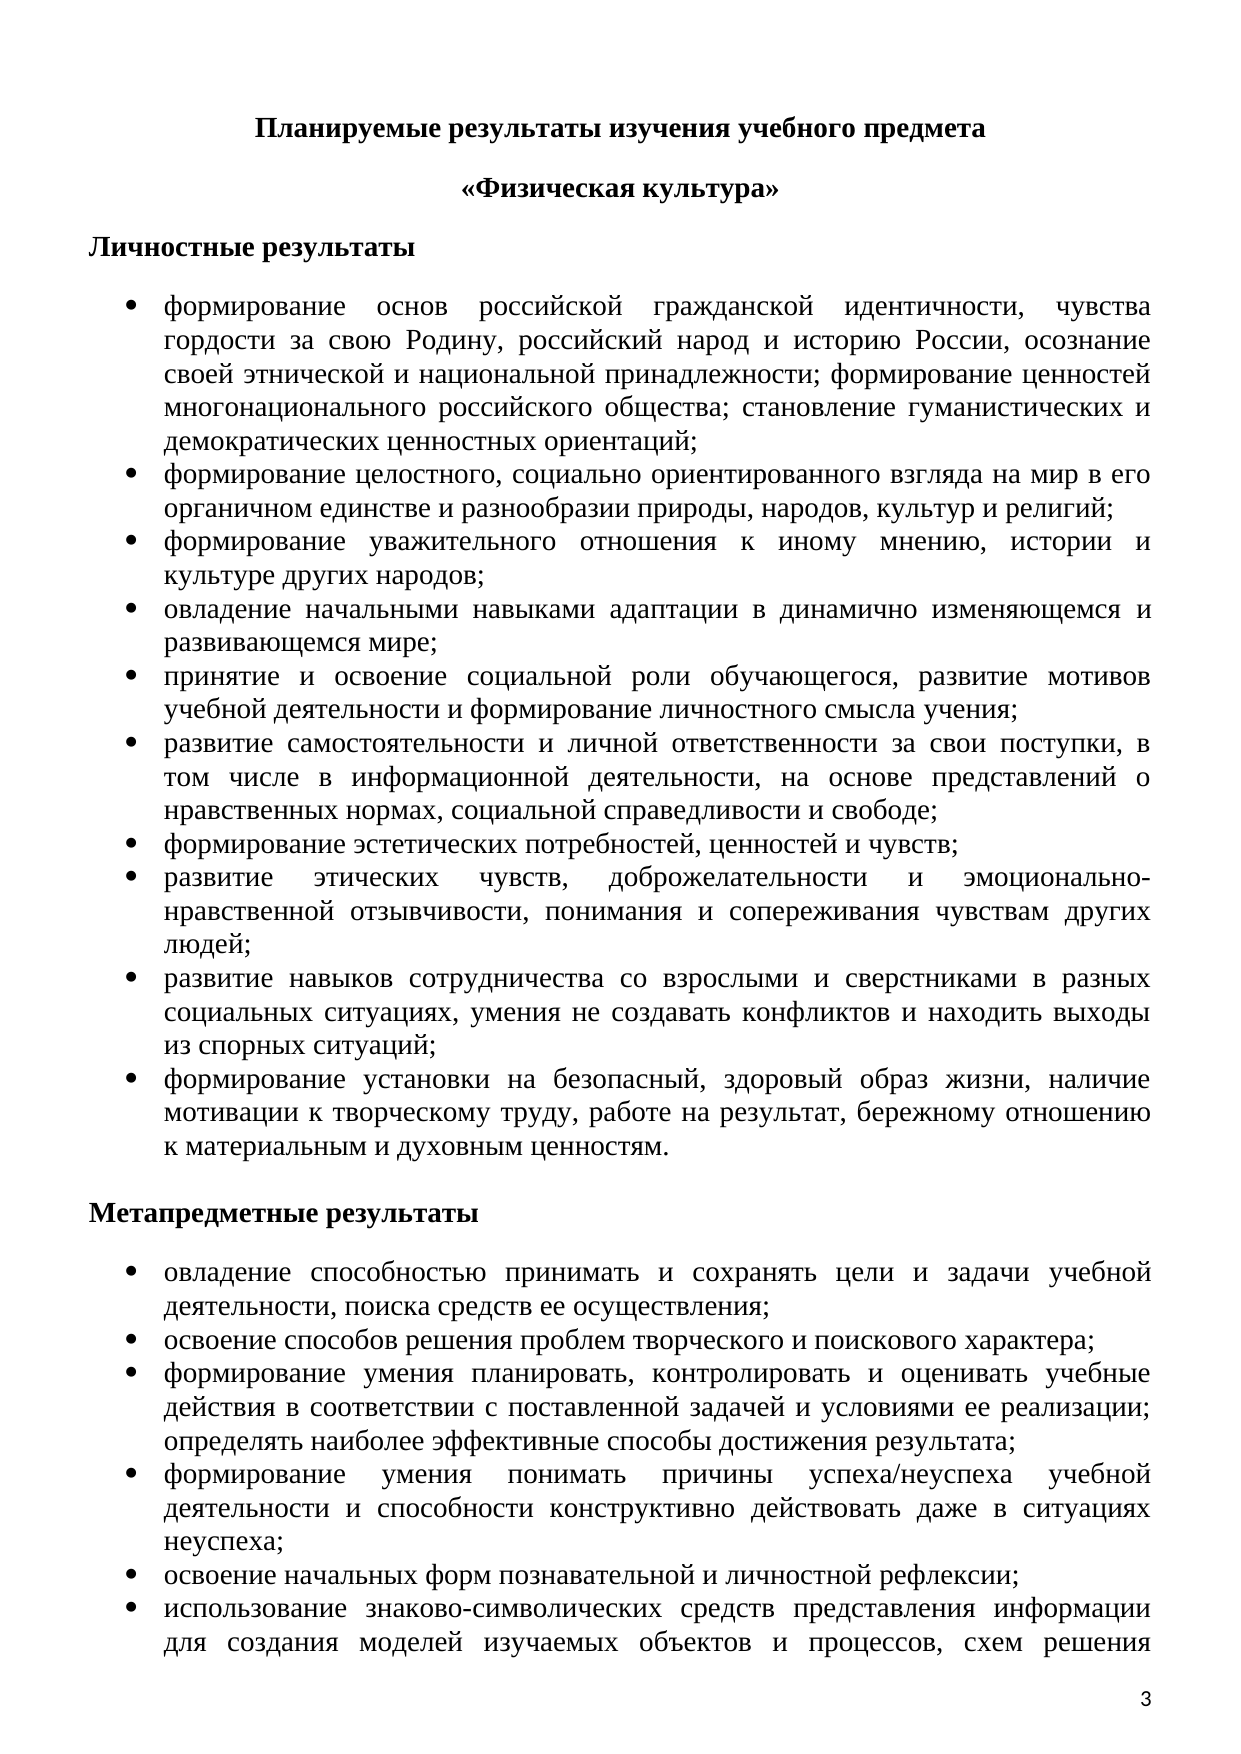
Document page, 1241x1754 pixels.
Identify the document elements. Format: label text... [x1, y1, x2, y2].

list развитие самостоятельности и личной ответственности за свои поступки, в том числе в информационной деятельности, на основе представлений о нравственных нормах, социальной справедливости и свободе; [126, 725, 1152, 826]
list формирование целостного, социально ориентированного взгляда на мир в его органичном единстве и разнообразии природы, народов, культур и религий; [126, 456, 1152, 523]
list формирование умения планировать, контролировать и оценивать учебные действия в соответствии с поставленной задачей и условиями ее реализации; определять наиболее эффективные способы достижения результата; [126, 1355, 1152, 1456]
list развитие этических чувств, доброжелательности и эмоционально- нравственной отзывчивости, понимания и сопереживания чувствам других людей; [126, 859, 1152, 960]
text Планируемые результаты изучения учебного предмета [89, 110, 1152, 144]
list развитие навыков сотрудничества со взрослыми и сверстниками в разных социальных ситуациях, умения не создавать конфликтов и находить выходы из спорных ситуаций; [126, 960, 1152, 1061]
list формирование уважительного отношения к иному мнению, истории и культуре других народов; [126, 523, 1152, 591]
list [126, 1591, 1152, 1658]
list принятие и освоение социальной роли обучающегося, развитие мотивов учебной деятельности и формирование личностного смысла учения; [126, 658, 1152, 725]
text Личностные результаты [89, 229, 1152, 263]
list освоение начальных форм познавательной и личностной рефлексии; [126, 1557, 1152, 1591]
list овладение начальными навыками адаптации в динамично изменяющемся и развивающемся мире; [126, 591, 1152, 658]
list овладение способностью принимать и сохранять цели и задачи учебной деятельности, поиска средств ее осуществления; [126, 1254, 1152, 1322]
list формирование эстетических потребностей, ценностей и чувств; [126, 826, 1152, 859]
text «Физическая культура» [89, 170, 1152, 203]
list формирование установки на безопасный, здоровый образ жизни, наличие мотивации к творческому труду, работе на результат, бережному отношению к материальным и духовным ценностям. [126, 1061, 1152, 1162]
list формирование умения понимать причины успеха/неуспеха учебной деятельности и способности конструктивно действовать даже в ситуациях неуспеха; [126, 1456, 1152, 1557]
text Метапредметные результаты [89, 1195, 1152, 1229]
list освоение способов решения проблем творческого и поискового характера; [126, 1322, 1152, 1355]
list формирование основ российской гражданской идентичности, чувства гордости за свою Родину, российский народ и историю России, осознание своей этнической и национальной принадлежности; формирование ценностей многонационального российского общества; становление гуманистических и демократических ценностных ориентаций; [126, 288, 1152, 456]
